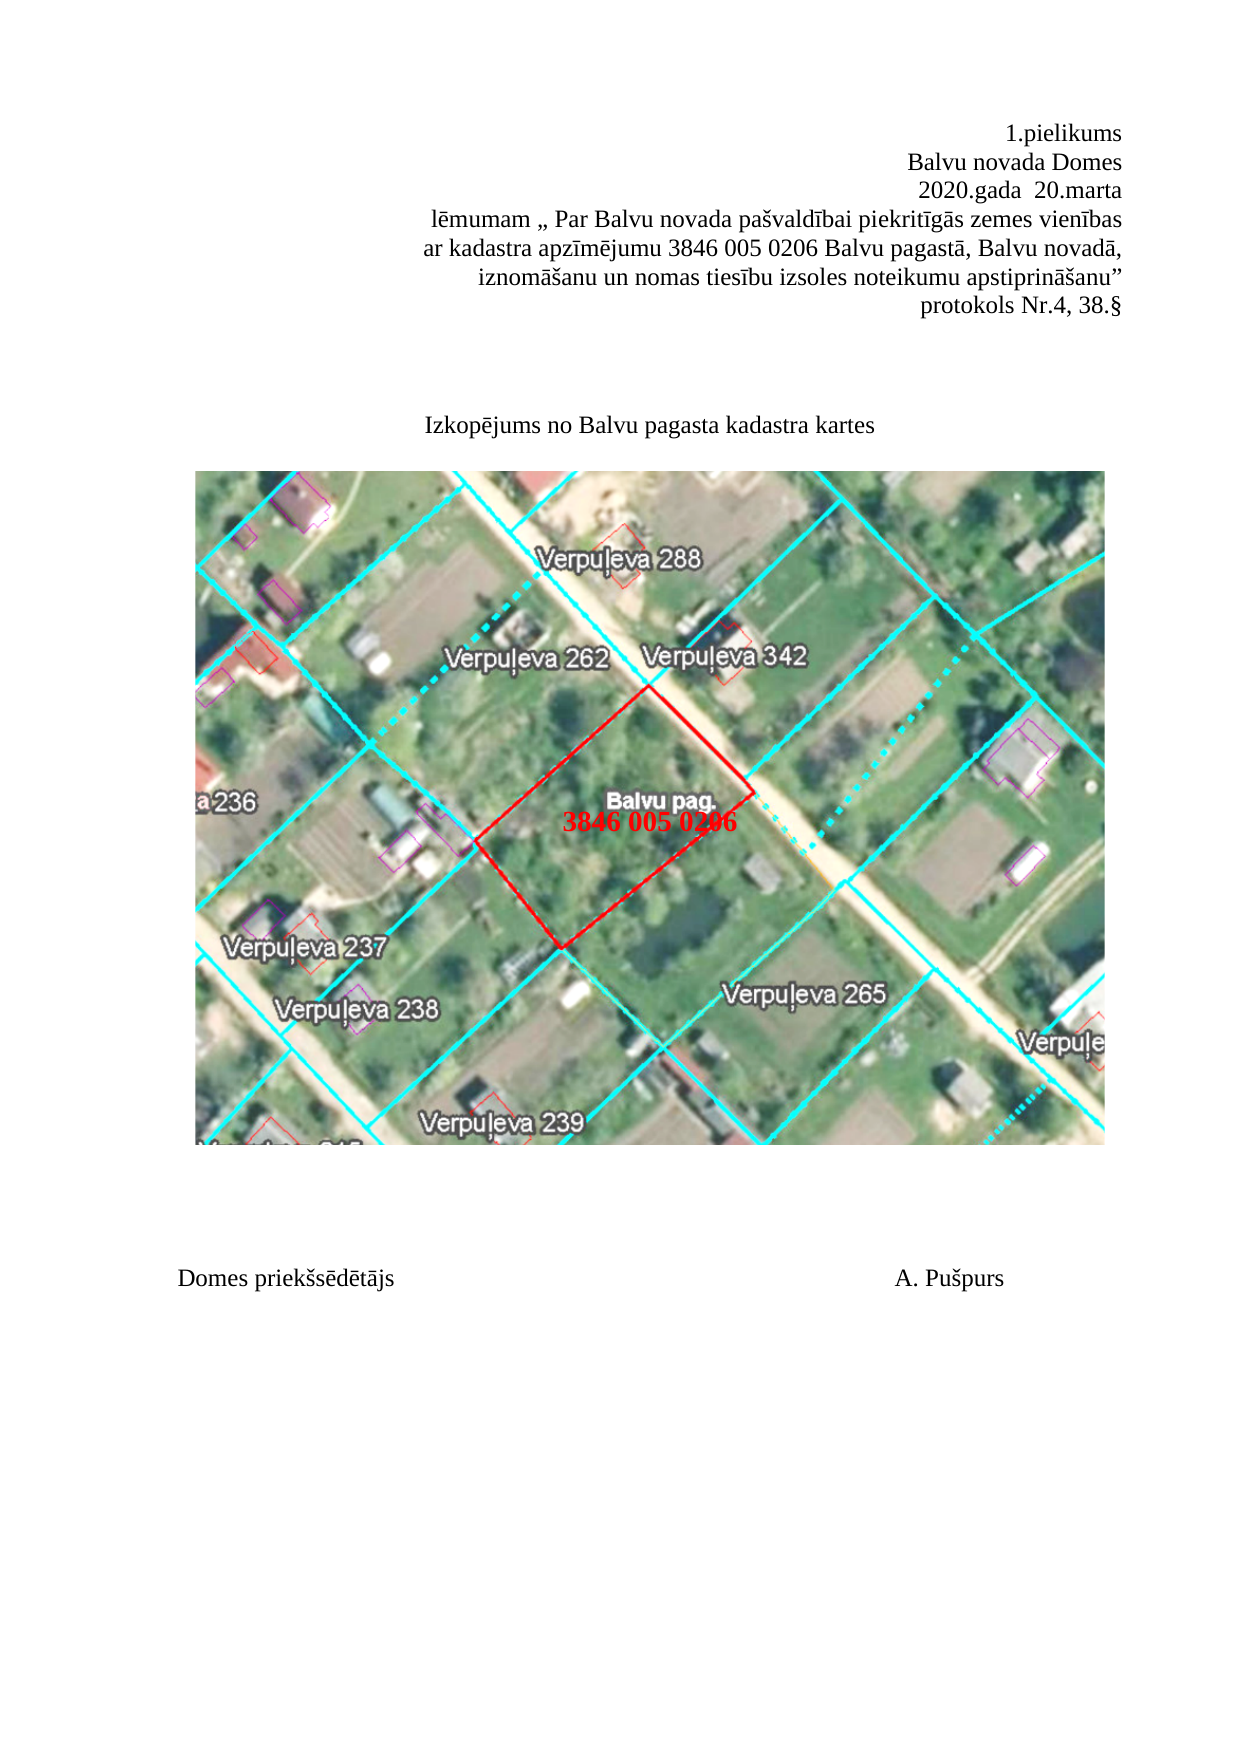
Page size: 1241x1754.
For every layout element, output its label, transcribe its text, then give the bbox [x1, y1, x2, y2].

text Izkopējums no Balvu pagasta kadastra kartes [177, 410, 1122, 439]
text Balvu novada Domes [177, 147, 1122, 176]
list 1.pielikums [252, 118, 1122, 147]
text 3846 005 0206 [177, 804, 1122, 838]
text lēmumam „ Par Balvu novada pašvaldībai piekritīgās zemes vienības [177, 204, 1122, 233]
text 2020.gada 20.marta [177, 176, 1122, 204]
text protokols Nr.4, 38.§ [327, 291, 1122, 319]
text ar kadastra apzīmējumu 3846 005 0206 Balvu pagastā, Balvu novadā, [177, 233, 1122, 262]
picture [195, 838, 1105, 1145]
picture [195, 471, 1105, 804]
text Domes priekšsēdētājs A. Pušpurs [177, 1263, 1122, 1292]
text iznomāšanu un nomas tiesību izsoles noteikumu apstiprināšanu” [177, 262, 1122, 291]
